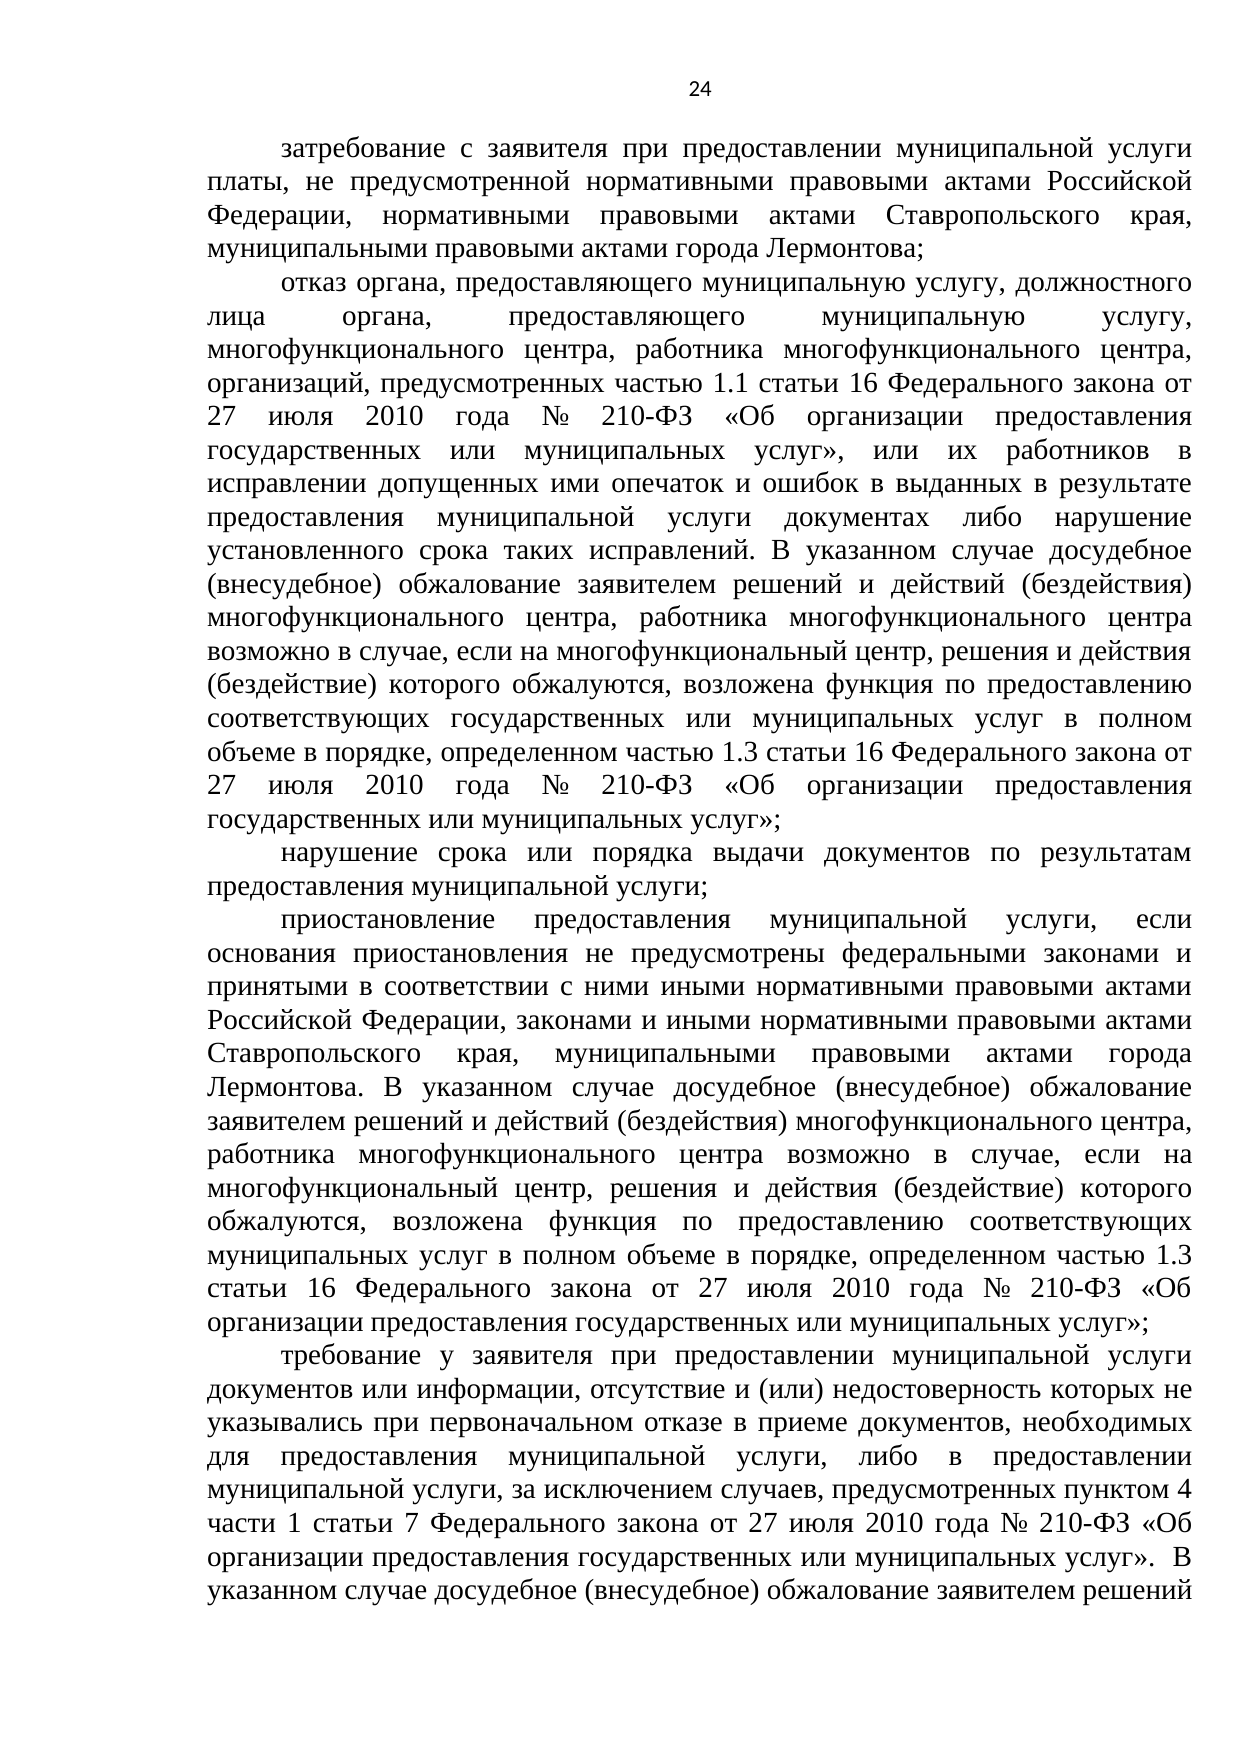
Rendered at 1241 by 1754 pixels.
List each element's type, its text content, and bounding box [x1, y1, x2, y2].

text отказ органа, предоставляющего муниципальную услугу, должностного лица органа, предоставляющего муниципальную услугу, многофункционального центра, работника многофункционального центра, организаций, предусмотренных частью 1.1 статьи 16 Федерального закона от 27 июля 2010 года № 210-ФЗ «Об организации предоставления государственных или муниципальных услуг», или их работников в исправлении допущенных ими опечаток и ошибок в выданных в результате предоставления муниципальной услуги документах либо нарушение установленного срока таких исправлений. В указанном случае досудебное (внесудебное) обжалование заявителем решений и действий (бездействия) многофункционального центра, работника многофункционального центра возможно в случае, если на многофункциональный центр, решения и действия (бездействие) которого обжалуются, возложена функция по предоставлению соответствующих государственных или муниципальных услуг в полном объеме в порядке, определенном частью 1.3 статьи 16 Федерального закона от 27 июля 2010 года № 210-ФЗ «Об организации предоставления государственных или муниципальных услуг»; [207, 264, 1193, 834]
text затребование с заявителя при предоставлении муниципальной услуги платы, не предусмотренной нормативными правовыми актами Российской Федерации, нормативными правовыми актами Ставропольского края, муниципальными правовыми актами города Лермонтова; [207, 130, 1193, 264]
text приостановление предоставления муниципальной услуги, если основания приостановления не предусмотрены федеральными законами и принятыми в соответствии с ними иными нормативными правовыми актами Российской Федерации, законами и иными нормативными правовыми актами Ставропольского края, муниципальными правовыми актами города Лермонтова. В указанном случае досудебное (внесудебное) обжалование заявителем решений и действий (бездействия) многофункционального центра, работника многофункционального центра возможно в случае, если на многофункциональный центр, решения и действия (бездействие) которого обжалуются, возложена функция по предоставлению соответствующих муниципальных услуг в полном объеме в порядке, определенном частью 1.3 статьи 16 Федерального закона от 27 июля 2010 года № 210-ФЗ «Об организации предоставления государственных или муниципальных услуг»; [207, 901, 1193, 1337]
text нарушение срока или порядка выдачи документов по результатам предоставления муниципальной услуги; [207, 834, 1193, 901]
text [207, 1337, 1193, 1606]
